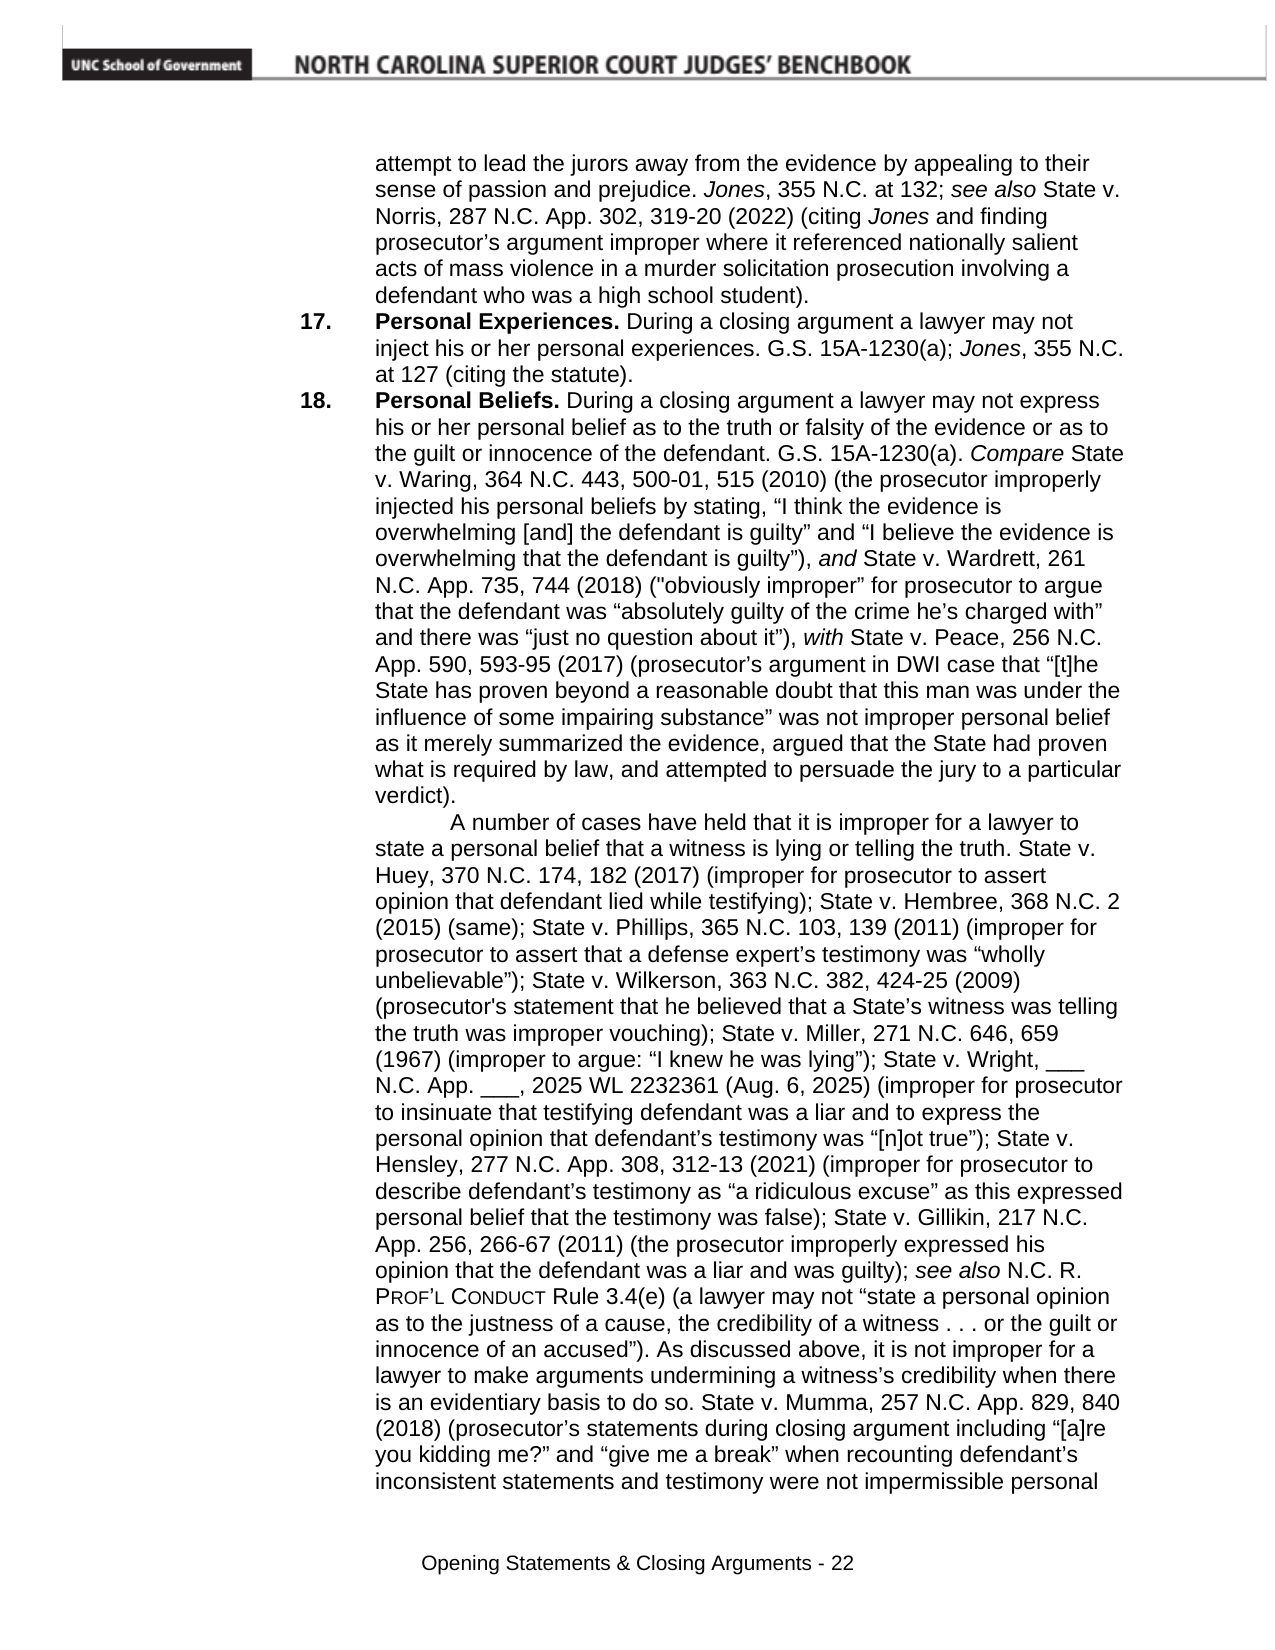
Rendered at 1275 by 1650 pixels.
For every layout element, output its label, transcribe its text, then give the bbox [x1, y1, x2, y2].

list Personal Experiences. During a closing argument a lawyer may not inject his or her personal experiences. G.S. 15A-1230(a); Jones, 355 N.C. at 127 (citing the statute). [300, 308, 1125, 387]
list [300, 150, 1125, 308]
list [375, 809, 1125, 1494]
list Personal Beliefs. During a closing argument a lawyer may not express his or her personal belief as to the truth or falsity of the evidence or as to the guilt or innocence of the defendant. G.S. 15A-1230(a). Compare State v. Waring, 364 N.C. 443, 500-01, 515 (2010) (the prosecutor improperly injected his personal beliefs by stating, “I think the evidence is overwhelming [and] the defendant is guilty” and “I believe the evidence is overwhelming that the defendant is guilty”), and State v. Wardrett, 261 N.C. App. 735, 744 (2018) ("obviously improper” for prosecutor to argue that the defendant was “absolutely guilty of the crime he’s charged with” and there was “just no question about it”), with State v. Peace, 256 N.C. App. 590, 593-95 (2017) (prosecutor’s argument in DWI case that “[t]he State has proven beyond a reasonable doubt that this man was under the influence of some impairing substance” was not improper personal belief as it merely summarized the evidence, argued that the State had proven what is required by law, and attempted to persuade the jury to a particular verdict). [300, 387, 1125, 809]
